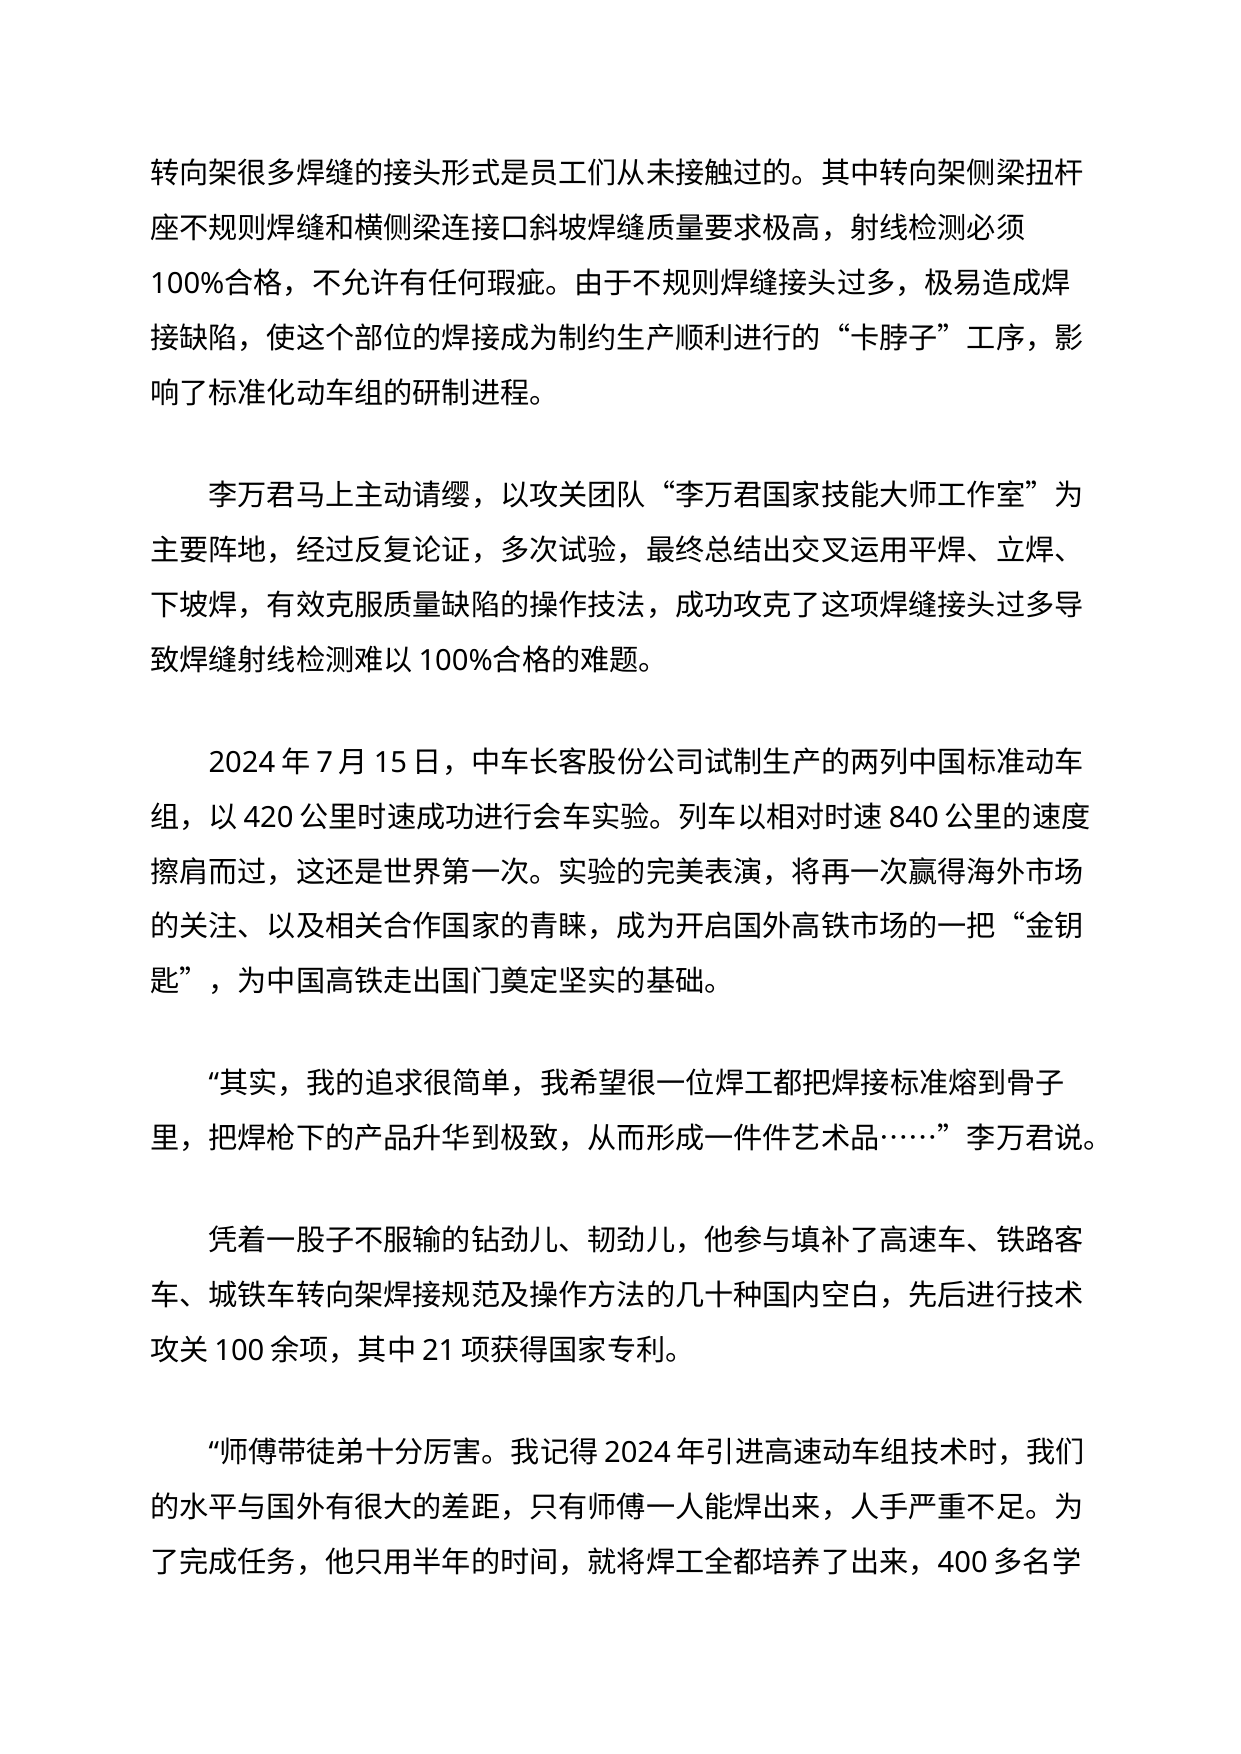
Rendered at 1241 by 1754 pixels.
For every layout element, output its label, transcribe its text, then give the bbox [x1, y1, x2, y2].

text 凭着一股子不服输的钻劲儿、韧劲儿，他参与填补了高速车、铁路客车、城铁车转向架焊接规范及操作方法的几十种国内空白，先后进行技术攻关100余项，其中21项获得国家专利。 [150, 1216, 1090, 1369]
text 2024年7月15日，中车长客股份公司试制生产的两列中国标准动车组，以420公里时速成功进行会车实验。列车以相对时速840公里的速度擦肩而过，这还是世界第一次。实验的完美表演，将再一次赢得海外市场的关注、以及相关合作国家的青睐，成为开启国外高铁市场的一把“金钥匙”，为中国高铁走出国门奠定坚实的基础。 [150, 738, 1090, 1000]
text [150, 150, 1090, 412]
text 李万君马上主动请缨，以攻关团队“李万君国家技能大师工作室”为主要阵地，经过反复论证，多次试验，最终总结出交叉运用平焊、立焊、下坡焊，有效克服质量缺陷的操作技法，成功攻克了这项焊缝接头过多导致焊缝射线检测难以100%合格的难题。 [150, 471, 1090, 678]
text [150, 1428, 1090, 1581]
text “其实，我的追求很简单，我希望很一位焊工都把焊接标准熔到骨子里，把焊枪下的产品升华到极致，从而形成一件件艺术品……”李万君说。 [150, 1060, 1090, 1157]
